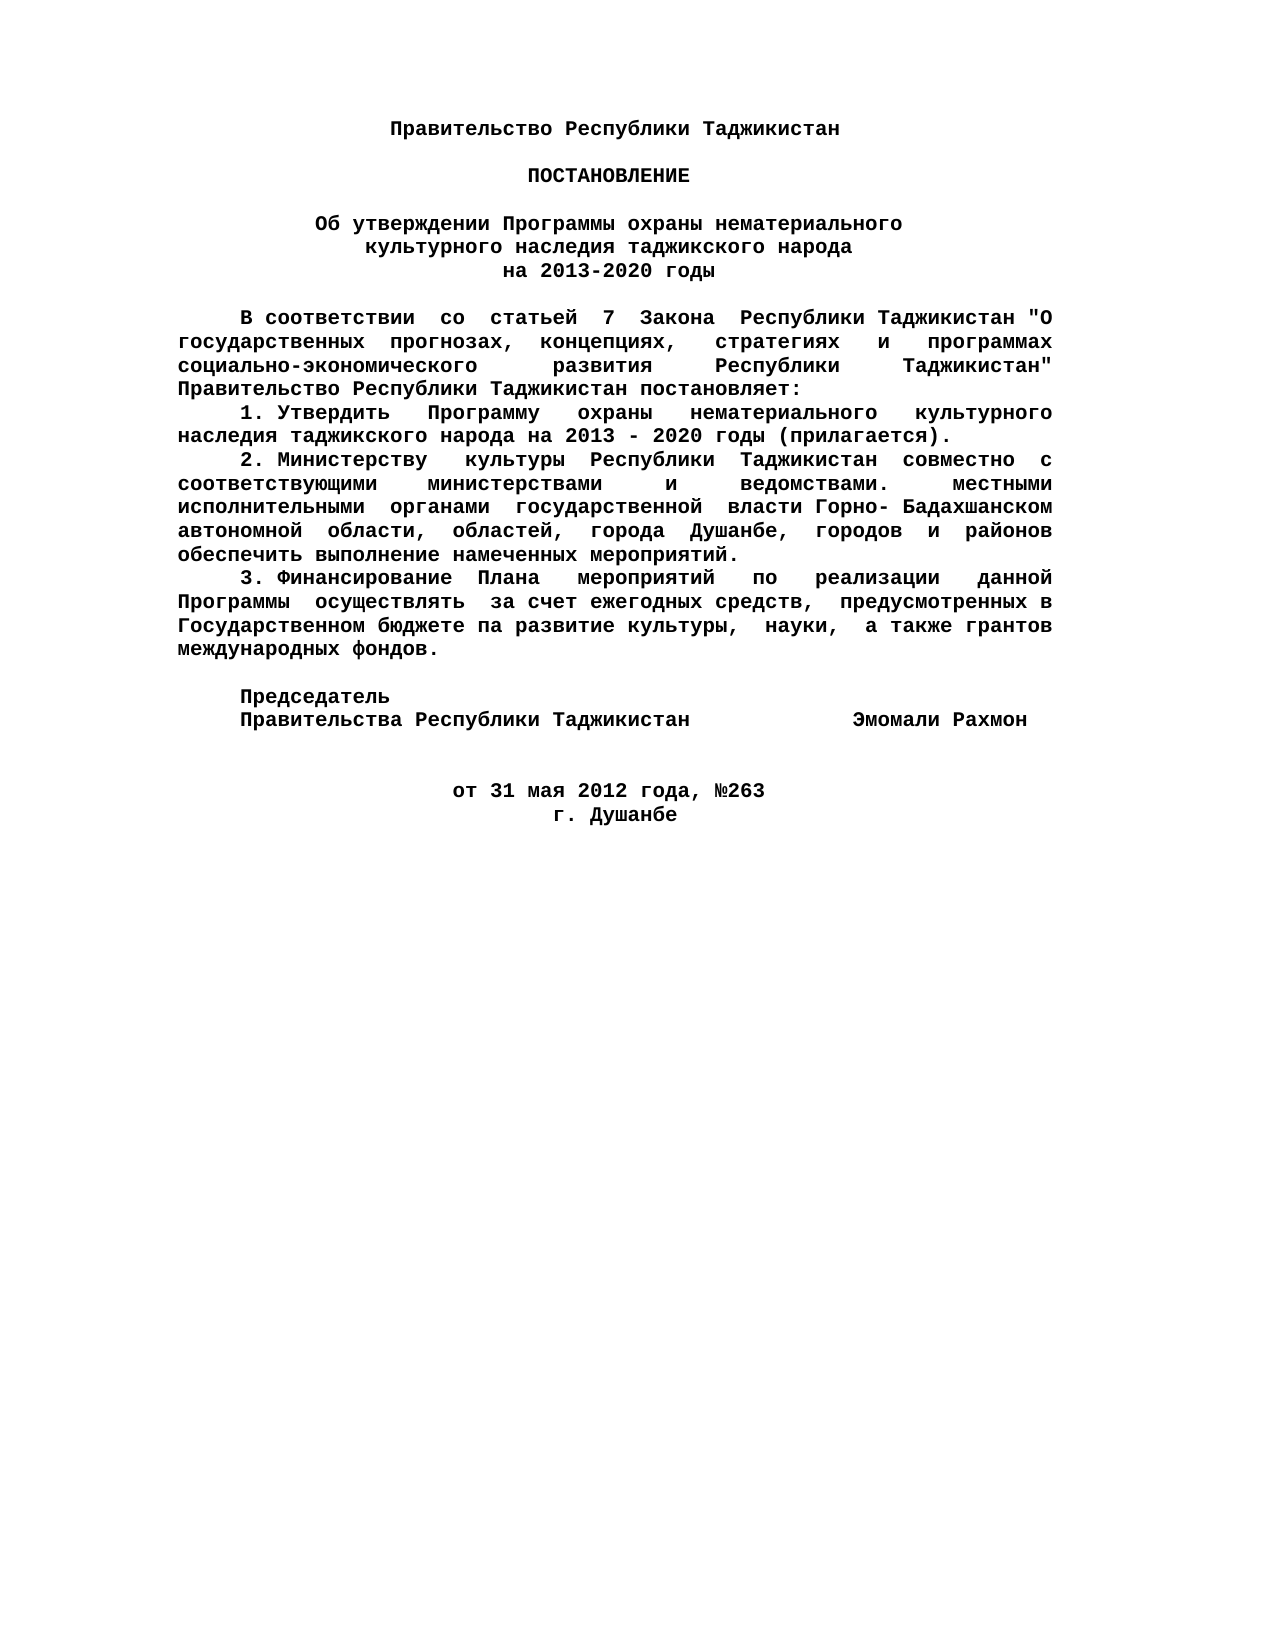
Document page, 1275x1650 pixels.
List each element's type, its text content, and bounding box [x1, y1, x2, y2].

text ПОСТАНОВЛЕНИЕ [177, 165, 1186, 189]
text г. Душанбе [177, 804, 1186, 827]
text культурного наследия таджикского народа [177, 236, 1186, 260]
text социально-экономического развития Республики Таджикистан" [177, 354, 1186, 378]
text соответствующими министерствами и ведомствами. местными [177, 473, 1186, 496]
text государственных прогнозах, концепциях, стратегиях и программах [177, 331, 1186, 354]
text Правительство Республики Таджикистан постановляет: [177, 378, 1186, 402]
text автономной области, областей, города Душанбе, городов и районов [177, 520, 1186, 544]
text Председатель [177, 686, 1186, 709]
text на 2013-2020 годы [177, 260, 1186, 284]
text Правительство Республики Таджикистан [177, 118, 1186, 142]
text обеспечить выполнение намеченных мероприятий. [177, 544, 1186, 567]
text наследия таджикского народа на 2013 - 2020 годы (прилагается). [177, 426, 1186, 449]
text Государственном бюджете па развитие культуры, науки, а также грантов [177, 615, 1186, 638]
text международных фондов. [177, 638, 1186, 662]
text 3. Финансирование Плана мероприятий по реализации данной [177, 567, 1186, 591]
text Правительства Республики Таджикистан Эмомали Рахмон [177, 709, 1186, 733]
text 1. Утвердить Программу охраны нематериального культурного [177, 402, 1186, 426]
text В соответствии со статьей 7 Закона Республики Таджикистан "О [177, 307, 1186, 331]
text 2. Министерству культуры Республики Таджикистан совместно с [177, 449, 1186, 473]
text исполнительными органами государственной власти Горно- Бадахшанском [177, 496, 1186, 520]
text Об утверждении Программы охраны нематериального [177, 213, 1186, 236]
text от 31 мая 2012 года, №263 [177, 780, 1186, 804]
text Программы осуществлять за счет ежегодных средств, предусмотренных в [177, 591, 1186, 615]
